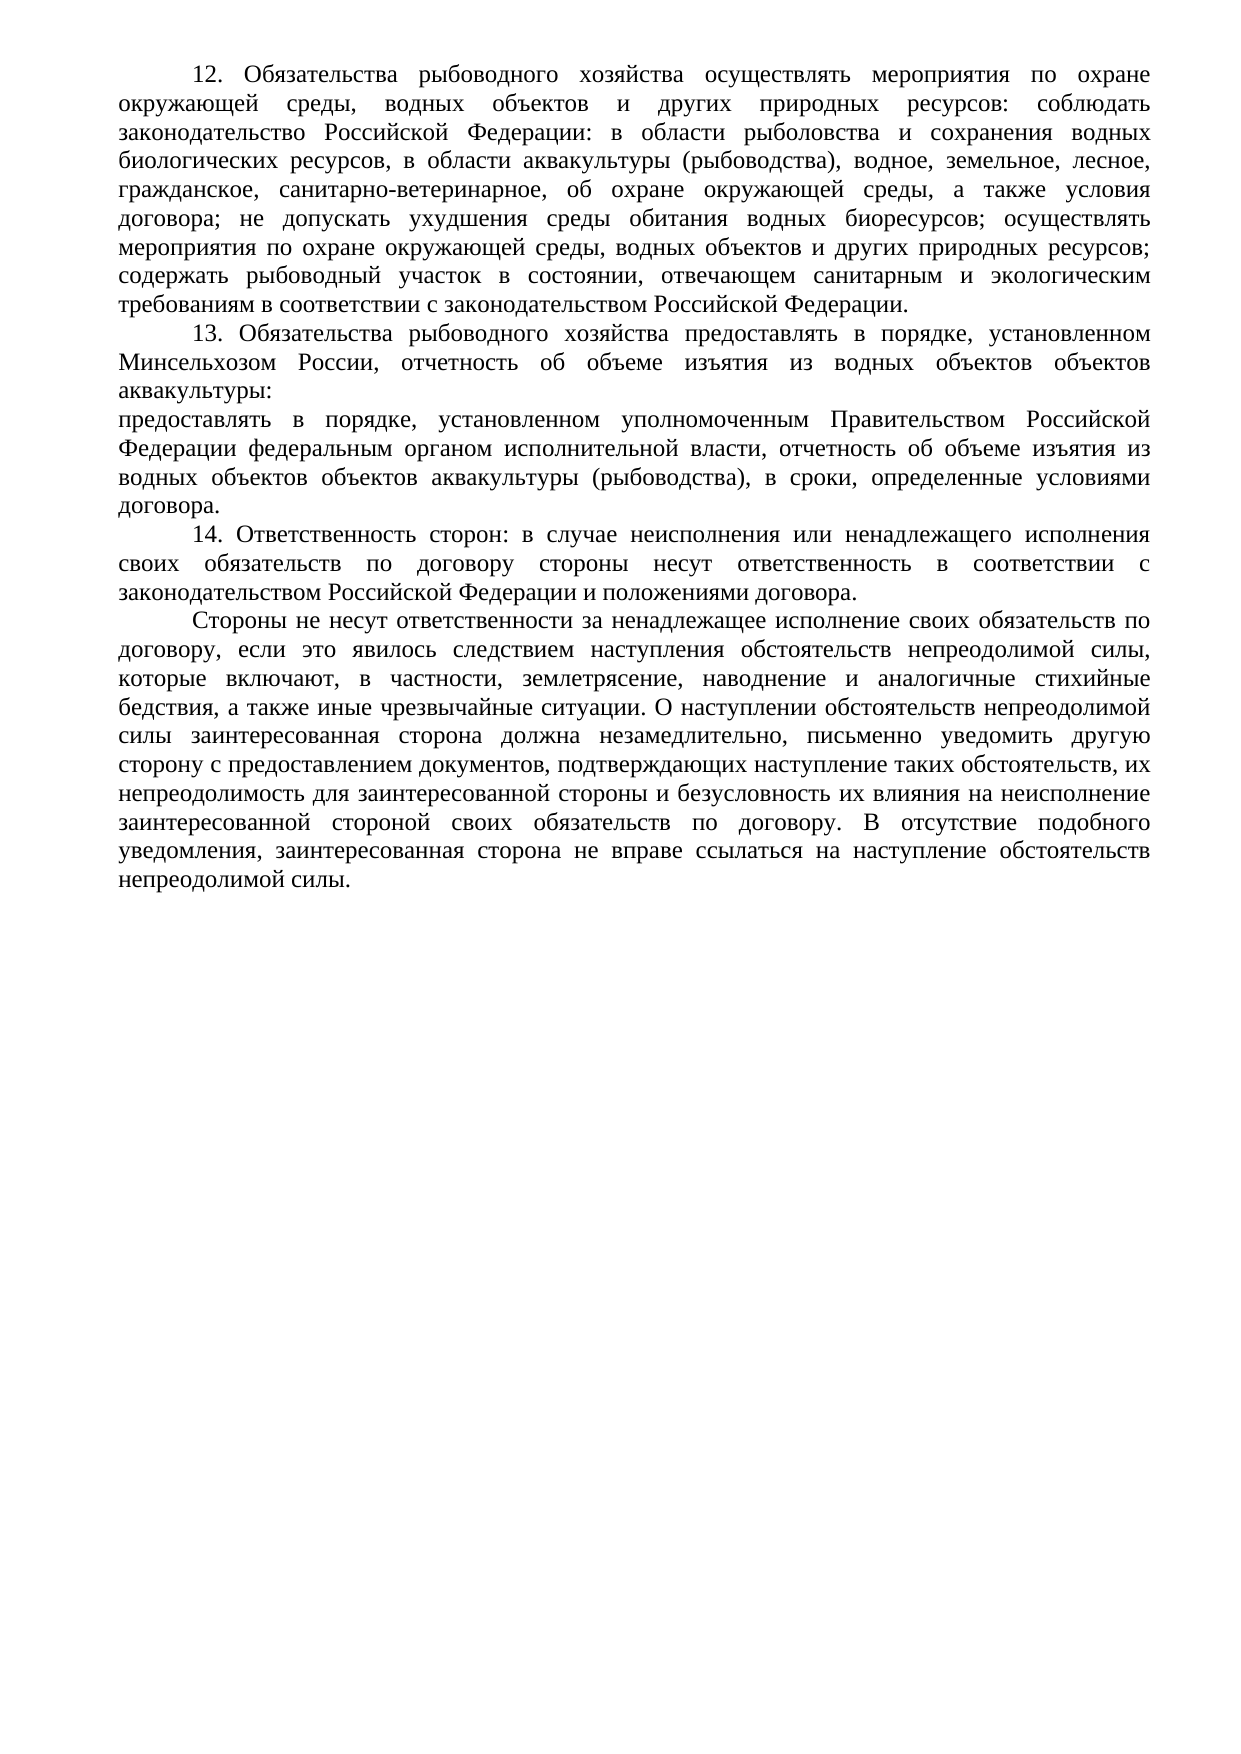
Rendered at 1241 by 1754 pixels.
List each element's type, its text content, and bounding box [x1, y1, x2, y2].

text Стороны не несут ответственности за ненадлежащее исполнение своих обязательств по договору, если это явилось следствием наступления обстоятельств непреодолимой силы, которые включают, в частности, землетрясение, наводнение и аналогичные стихийные бедствия, а также иные чрезвычайные ситуации. О наступлении обстоятельств непреодолимой силы заинтересованная сторона должна незамедлительно, письменно уведомить другую сторону с предоставлением документов, подтверждающих наступление таких обстоятельств, их непреодолимость для заинтересованной стороны и безусловность их влияния на неисполнение заинтересованной стороной своих обязательств по договору. В отсутствие подобного уведомления, заинтересованная сторона не вправе ссылаться на наступление обстоятельств непреодолимой силы. [118, 605, 1152, 893]
text предоставлять в порядке, установленном уполномоченным Правительством Российской Федерации федеральным органом исполнительной власти, отчетность об объеме изъятия из водных объектов объектов аквакультуры (рыбоводства), в сроки, определенные условиями договора. [118, 404, 1152, 519]
text 13. Обязательства рыбоводного хозяйства предоставлять в порядке, установленном Минсельхозом России, отчетность об объеме изъятия из водных объектов объектов аквакультуры: [118, 318, 1152, 404]
text 14. Ответственность сторон: в случае неисполнения или ненадлежащего исполнения своих обязательств по договору стороны несут ответственность в соответствии с законодательством Российской Федерации и положениями договора. [118, 519, 1152, 605]
text 12. Обязательства рыбоводного хозяйства осуществлять мероприятия по охране окружающей среды, водных объектов и других природных ресурсов: соблюдать законодательство Российской Федерации: в области рыболовства и сохранения водных биологических ресурсов, в области аквакультуры (рыбоводства), водное, земельное, лесное, гражданское, санитарно-ветеринарное, об охране окружающей среды, а также условия договора; не допускать ухудшения среды обитания водных биоресурсов; осуществлять мероприятия по охране окружающей среды, водных объектов и других природных ресурсов; содержать рыбоводный участок в состоянии, отвечающем санитарным и экологическим требованиям в соответствии с законодательством Российской Федерации. [118, 59, 1152, 318]
